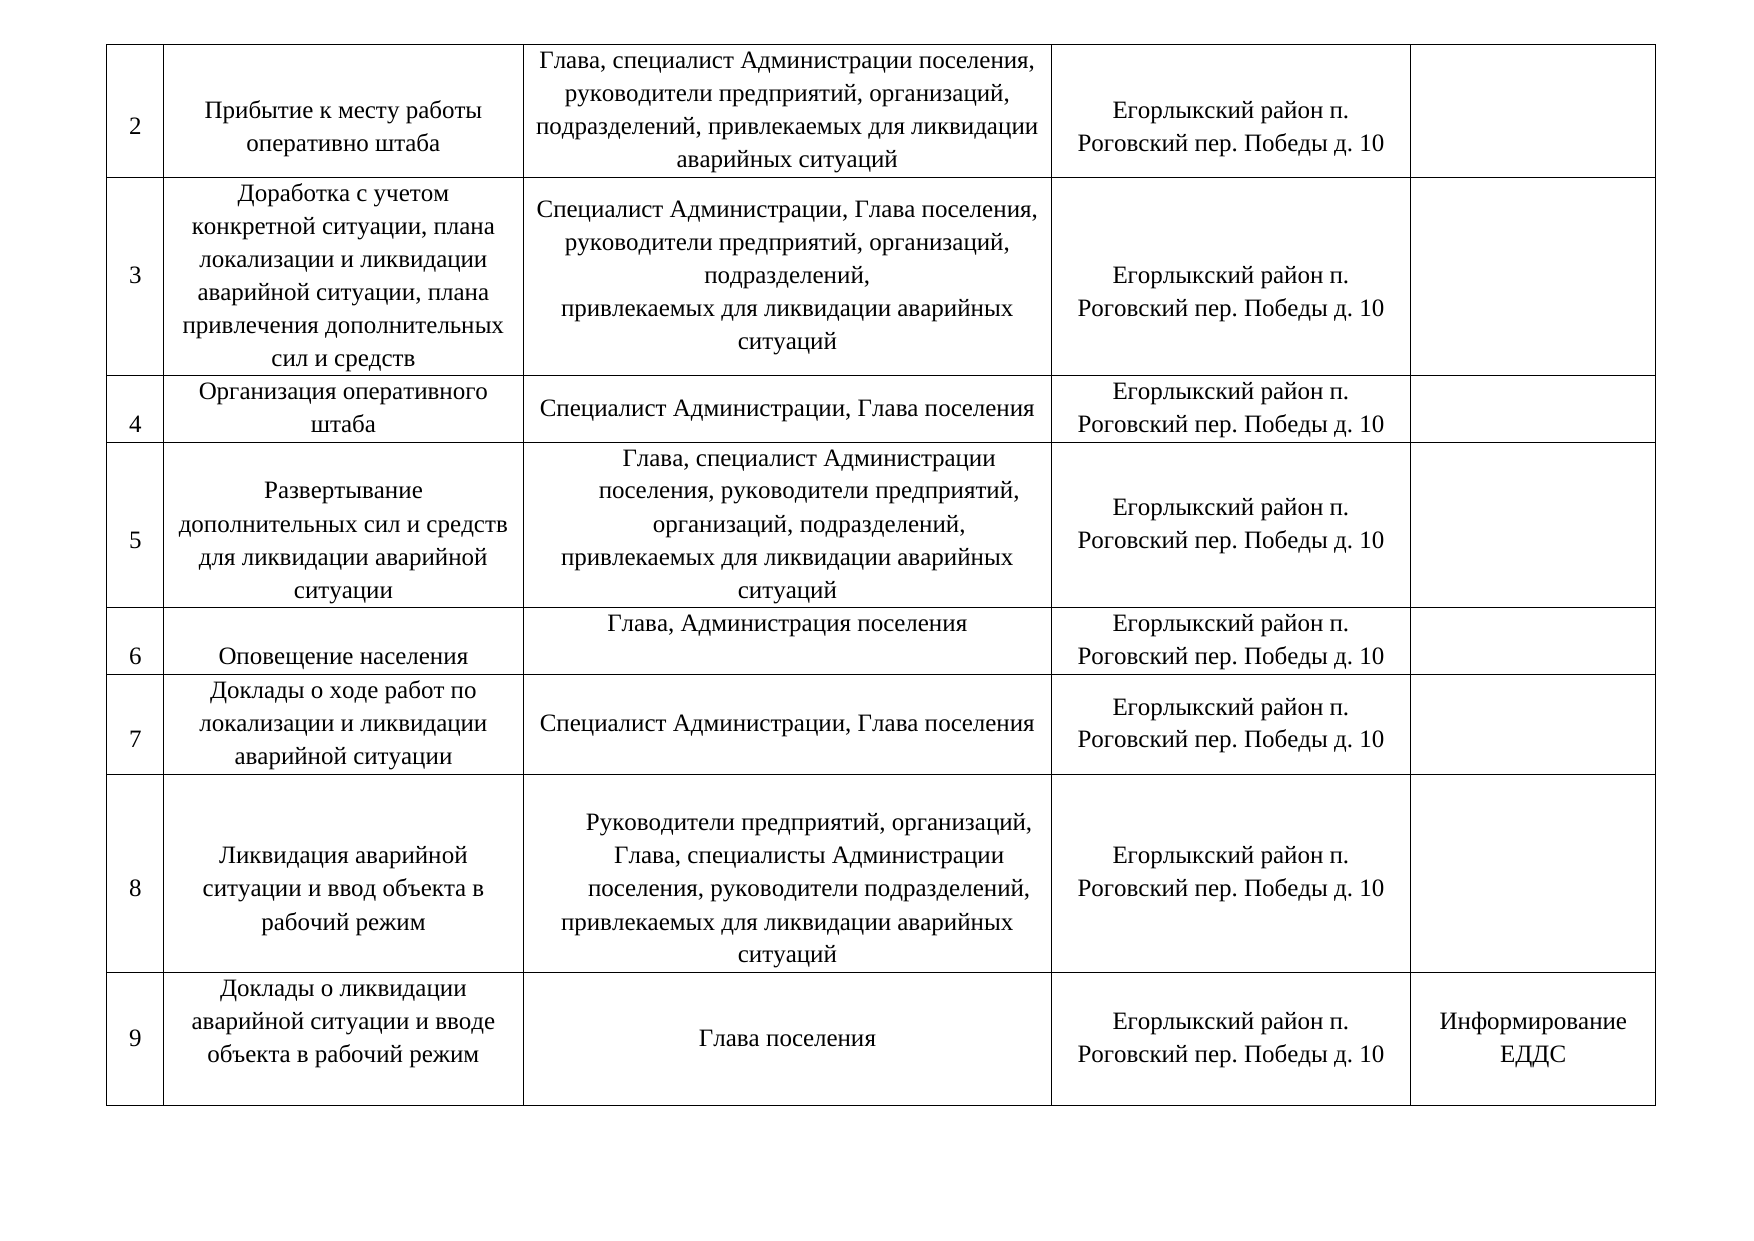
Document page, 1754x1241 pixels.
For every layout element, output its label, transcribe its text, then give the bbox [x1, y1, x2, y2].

table_cell Глава, Администрация поселения [524, 608, 1051, 674]
table_cell Доклады о ходе работ по локализации и ликвидации аварийной ситуации [164, 675, 523, 773]
table_cell 8 [107, 775, 163, 972]
table_cell Специалист Администрации, Глава поселения [524, 376, 1051, 442]
table_cell 6 [107, 608, 163, 674]
table_cell [1411, 178, 1655, 375]
table_cell Организация оперативного штаба [164, 376, 523, 442]
table_cell Развертывание дополнительных сил и средств для ликвидации аварийной ситуации [164, 443, 523, 607]
table_cell Доклады о ликвидации аварийной ситуации и вводе объекта в рабочий режим [164, 973, 523, 1105]
table_cell [1411, 775, 1655, 972]
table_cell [1052, 45, 1410, 177]
table_cell 4 [107, 376, 163, 442]
table_cell Глава поселения [524, 973, 1051, 1105]
table_cell [1411, 443, 1655, 607]
table_cell Специалист Администрации, Глава поселения, руководители предприятий, организаций, подразделений, привлекаемых для ликвидации аварийных ситуаций [524, 178, 1051, 375]
table_cell Специалист Администрации, Глава поселения [524, 675, 1051, 773]
table_cell [1411, 675, 1655, 773]
table_cell Прибытие к месту работы оперативно штаба [164, 45, 523, 177]
table_cell 9 [107, 973, 163, 1105]
table_cell Егорлыкский район п. Роговский пер. Победы д. 10 [1052, 608, 1410, 674]
table_cell Доработка с учетом конкретной ситуации, плана локализации и ликвидации аварийной ситуации, плана привлечения дополнительных сил и средств [164, 178, 523, 375]
table_cell Егорлыкский район п. Роговский пер. Победы д. 10 [1052, 675, 1410, 773]
table_cell [1411, 608, 1655, 674]
table_cell [1411, 45, 1655, 177]
table_cell Егорлыкский район п. Роговский пер. Победы д. 10 [1052, 376, 1410, 442]
table_cell Егорлыкский район п. Роговский пер. Победы д. 10 [1052, 178, 1410, 375]
table_cell 7 [107, 675, 163, 773]
table_cell Руководители предприятий, организаций, Глава, специалисты Администрации поселения, руководители подразделений, привлекаемых для ликвидации аварийных ситуаций [524, 775, 1051, 972]
table_cell Егорлыкский район п. Роговский пер. Победы д. 10 [1052, 443, 1410, 607]
table_cell Оповещение населения [164, 608, 523, 674]
table_cell 5 [107, 443, 163, 607]
table_cell [1411, 376, 1655, 442]
table_cell Егорлыкский район п. Роговский пер. Победы д. 10 [1052, 775, 1410, 972]
table_cell Информирование ЕДДС [1411, 973, 1655, 1105]
table_cell Глава, специалист Администрации поселения, руководители предприятий, организаций, подразделений, привлекаемых для ликвидации аварийных ситуаций [524, 45, 1051, 177]
table_cell Егорлыкский район п. Роговский пер. Победы д. 10 [1052, 973, 1410, 1105]
table_cell Глава, специалист Администрации поселения, руководители предприятий, организаций, подразделений, привлекаемых для ликвидации аварийных ситуаций [524, 443, 1051, 607]
table_cell Ликвидация аварийной ситуации и ввод объекта в рабочий режим [164, 775, 523, 972]
table_cell 3 [107, 178, 163, 375]
table_cell 2 [107, 45, 163, 177]
